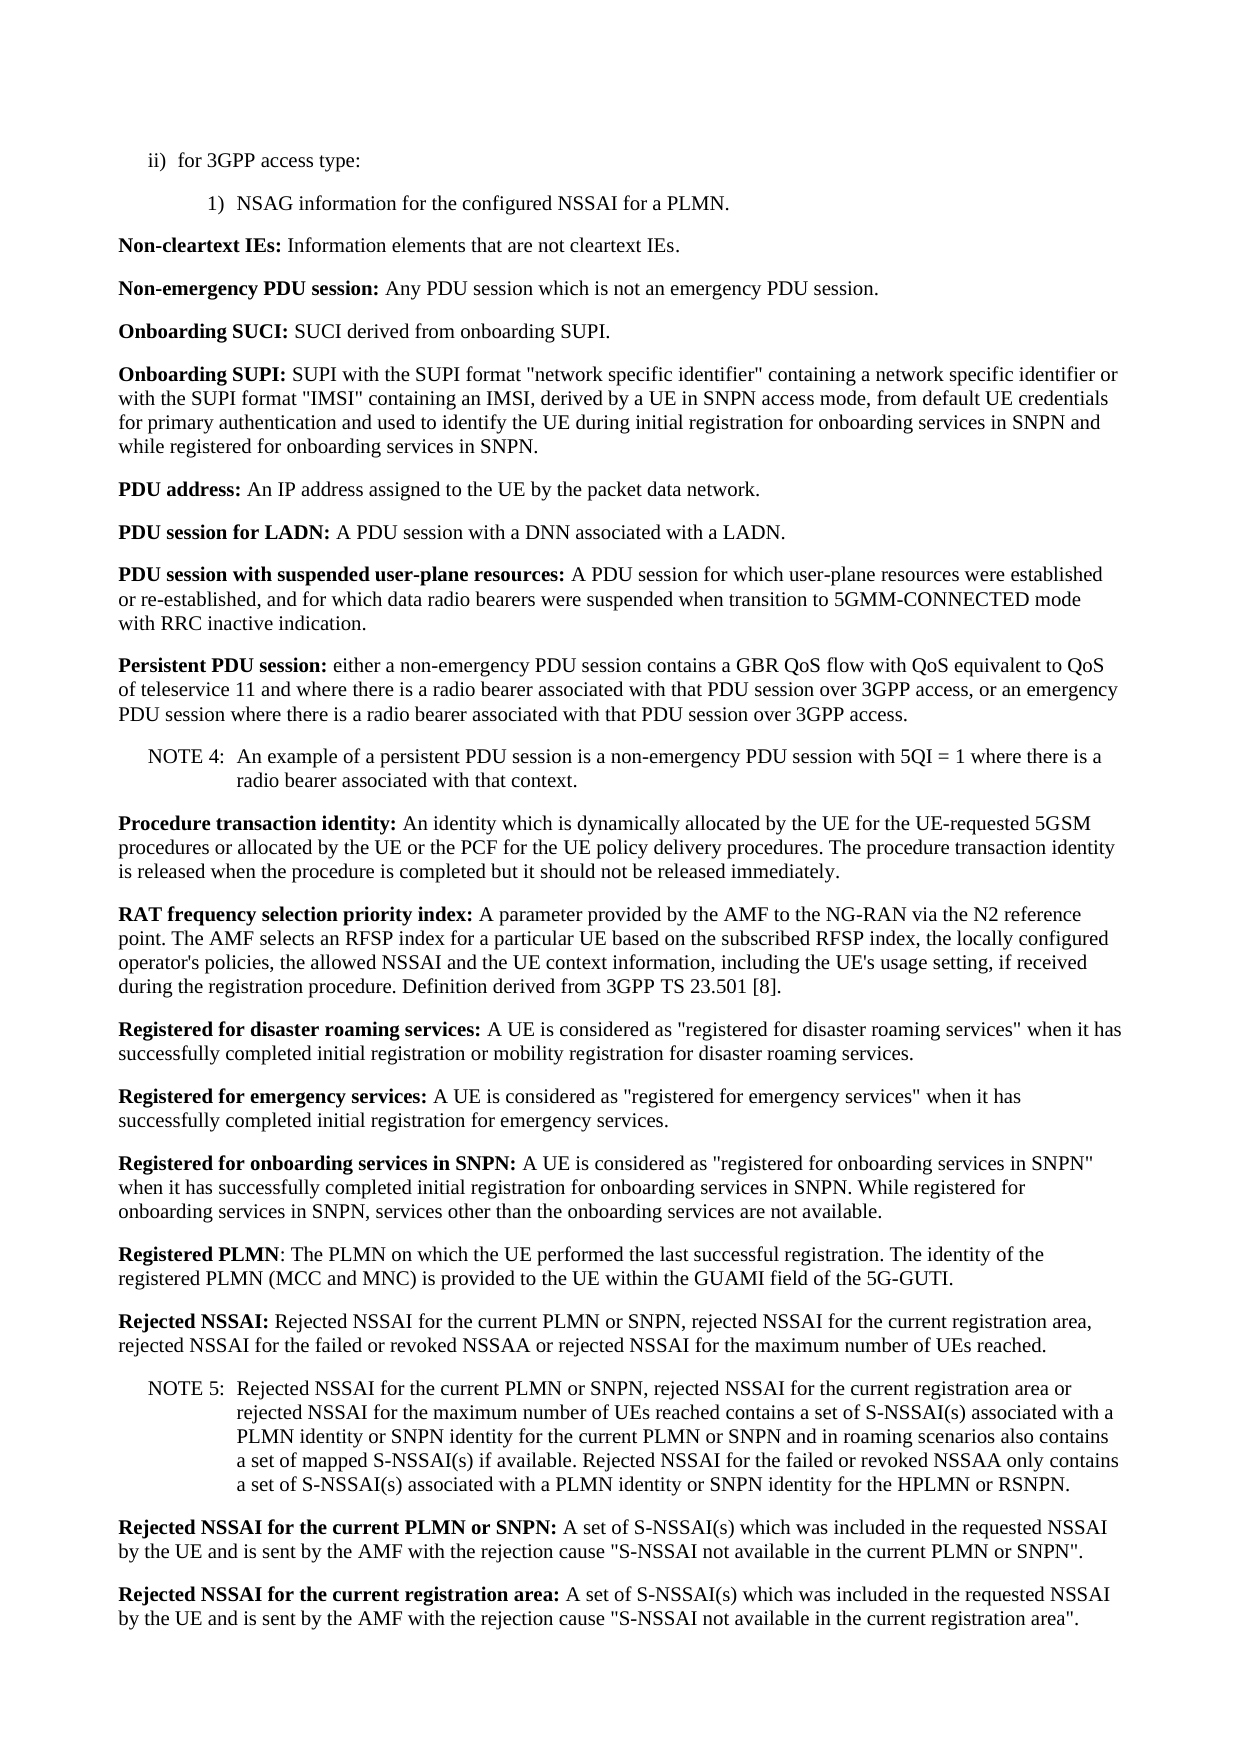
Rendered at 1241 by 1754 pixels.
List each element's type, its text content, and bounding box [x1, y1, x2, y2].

text NOTE 5: Rejected NSSAI for the current PLMN or SNPN, rejected NSSAI for the current registration area or rejected NSSAI for the maximum number of UEs reached contains a set of S-NSSAI(s) associated with a PLMN identity or SNPN identity for the current PLMN or SNPN and in roaming scenarios also contains a set of mapped S-NSSAI(s) if available. Rejected NSSAI for the failed or revoked NSSAA only contains a set of S-NSSAI(s) associated with a PLMN identity or SNPN identity for the HPLMN or RSNPN. [148, 1376, 1122, 1496]
text Registered PLMN: The PLMN on which the UE performed the last successful registration. The identity of the registered PLMN (MCC and MNC) is provided to the UE within the GUAMI field of the 5G-GUTI. [118, 1242, 1122, 1290]
text Procedure transaction identity: An identity which is dynamically allocated by the UE for the UE-requested 5GSM procedures or allocated by the UE or the PCF for the UE policy delivery procedures. The procedure transaction identity is released when the procedure is completed but it should not be released immediately. [118, 811, 1122, 883]
text RAT frequency selection priority index: A parameter provided by the AMF to the NG-RAN via the N2 reference point. The AMF selects an RFSP index for a particular UE based on the subscribed RFSP index, the locally configured operator's policies, the allowed NSSAI and the UE context information, including the UE's usage setting, if received during the registration procedure. Definition derived from 3GPP TS 23.501 [8]. [118, 902, 1122, 998]
text Registered for emergency services: A UE is considered as "registered for emergency services" when it has successfully completed initial registration for emergency services. [118, 1084, 1122, 1132]
text Non-cleartext IEs: Information elements that are not cleartext IEs. [118, 233, 1122, 257]
text Onboarding SUCI: SUCI derived from onboarding SUPI. [118, 319, 1122, 343]
text Rejected NSSAI for the current PLMN or SNPN: A set of S-NSSAI(s) which was included in the requested NSSAI by the UE and is sent by the AMF with the rejection cause "S-NSSAI not available in the current PLMN or SNPN". [118, 1514, 1122, 1563]
text Onboarding SUPI: SUPI with the SUPI format "network specific identifier" containing a network specific identifier or with the SUPI format "IMSI" containing an IMSI, derived by a UE in SNPN access mode, from default UE credentials for primary authentication and used to identify the UE during initial registration for onboarding services in SNPN and while registered for onboarding services in SNPN. [118, 362, 1122, 458]
text Non-emergency PDU session: Any PDU session which is not an emergency PDU session. [118, 276, 1122, 300]
text PDU session for LADN: A PDU session with a DNN associated with a LADN. [118, 519, 1122, 544]
text Rejected NSSAI for the current registration area: A set of S-NSSAI(s) which was included in the requested NSSAI by the UE and is sent by the AMF with the rejection cause "S-NSSAI not available in the current registration area". [118, 1581, 1122, 1629]
text PDU session with suspended user-plane resources: A PDU session for which user-plane resources were established or re-established, and for which data radio bearers were suspended when transition to 5GMM-CONNECTED mode with RRC inactive indication. [118, 562, 1122, 634]
text 1) NSAG information for the configured NSSAI for a PLMN. [207, 191, 1122, 214]
text PDU address: An IP address assigned to the UE by the packet data network. [118, 477, 1122, 501]
text Registered for disaster roaming services: A UE is considered as "registered for disaster roaming services" when it has successfully completed initial registration or mobility registration for disaster roaming services. [118, 1017, 1122, 1065]
text Persistent PDU session: either a non-emergency PDU session contains a GBR QoS flow with QoS equivalent to QoS of teleservice 11 and where there is a radio bearer associated with that PDU session over 3GPP access, or an emergency PDU session where there is a radio bearer associated with that PDU session over 3GPP access. [118, 653, 1122, 726]
text ii) for 3GPP access type: [148, 148, 1122, 172]
text Registered for onboarding services in SNPN: A UE is considered as "registered for onboarding services in SNPN" when it has successfully completed initial registration for onboarding services in SNPN. While registered for onboarding services in SNPN, services other than the onboarding services are not available. [118, 1151, 1122, 1223]
text Rejected NSSAI: Rejected NSSAI for the current PLMN or SNPN, rejected NSSAI for the current registration area, rejected NSSAI for the failed or revoked NSSAA or rejected NSSAI for the maximum number of UEs reached. [118, 1309, 1122, 1357]
text NOTE 4: An example of a persistent PDU session is a non-emergency PDU session with 5QI = 1 where there is a radio bearer associated with that context. [148, 744, 1122, 792]
